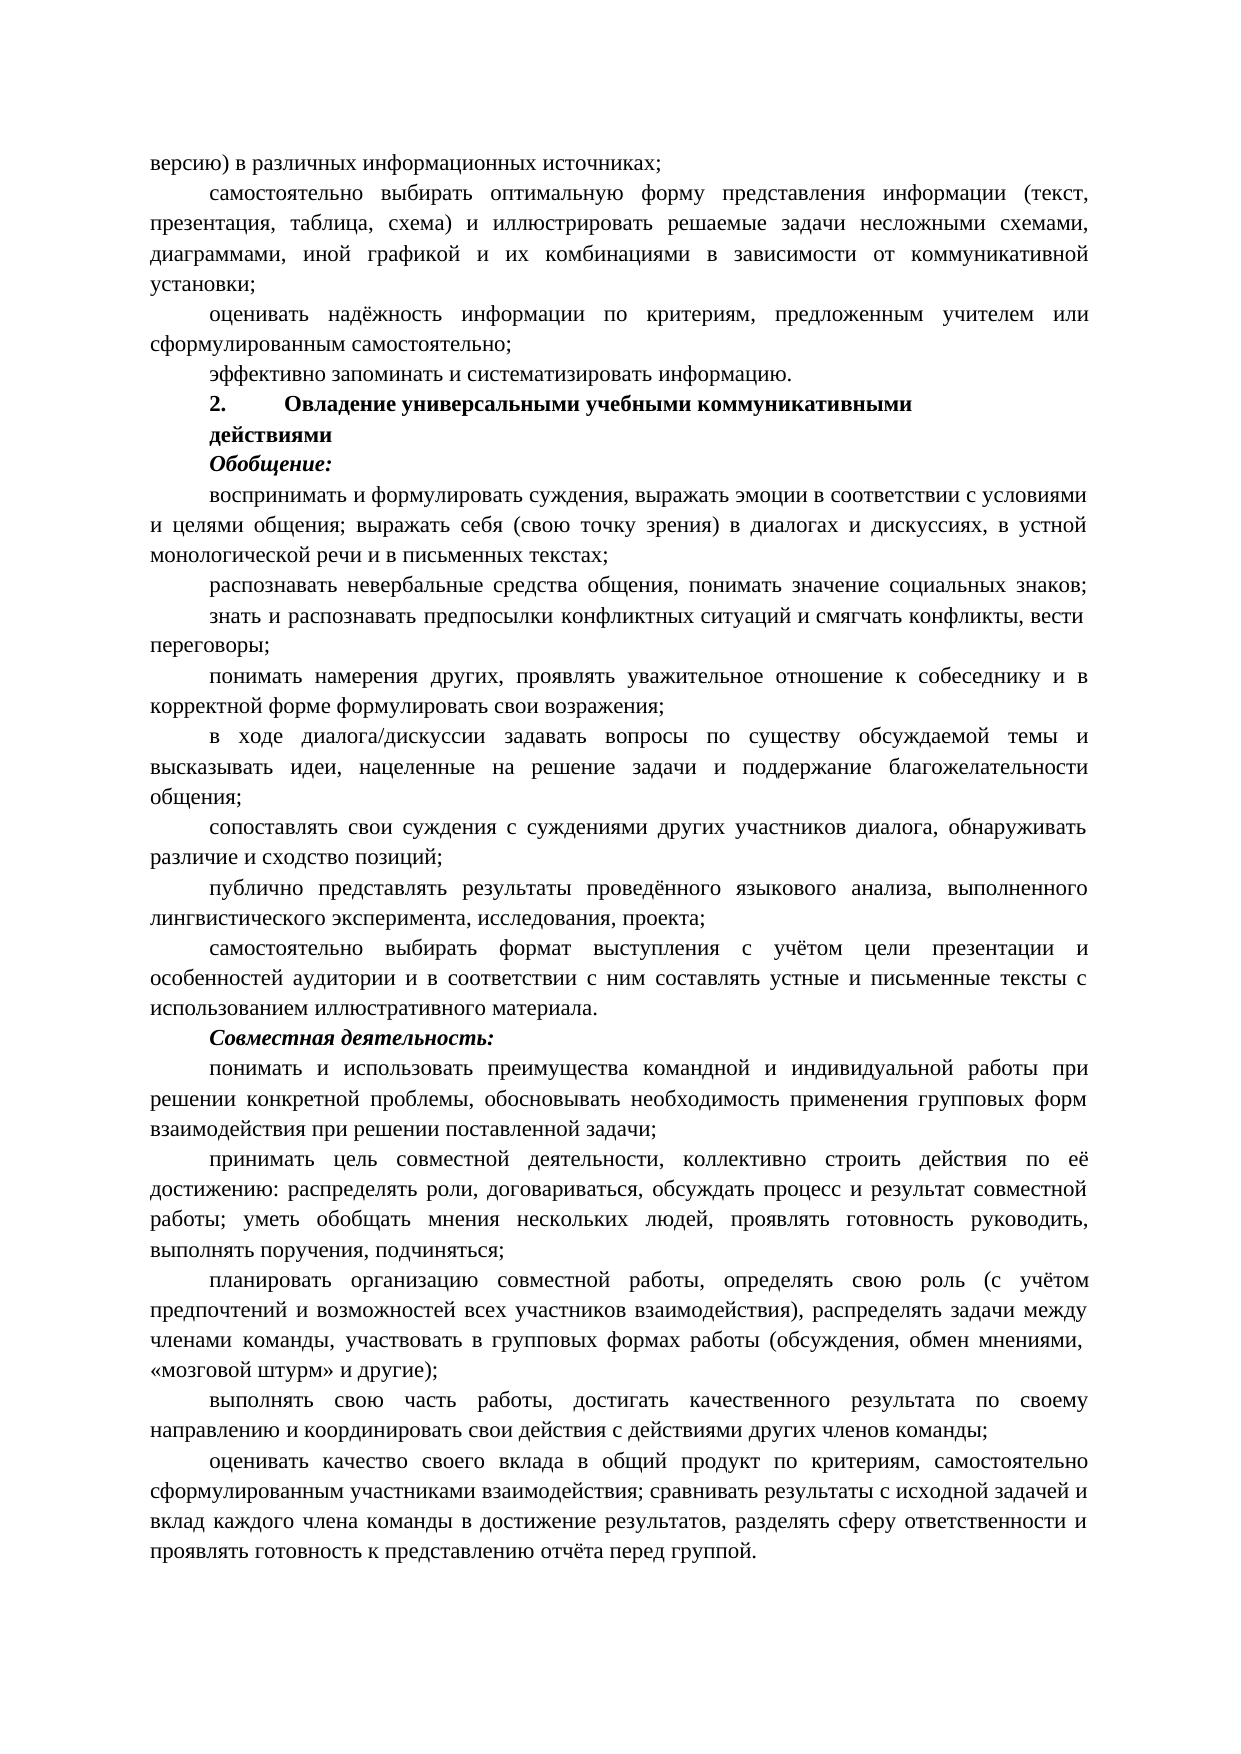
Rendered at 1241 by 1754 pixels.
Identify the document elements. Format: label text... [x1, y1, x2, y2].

text выполнять свою часть работы, достигать качественного результата по своему направлению и координировать свои действия с действиями других членов команды; [150, 1386, 1089, 1443]
text переговоры; [150, 632, 1126, 658]
subtitle Овладение универсальными учебными коммуникативными действиями [209, 390, 912, 447]
text самостоятельно выбирать оптимальную форму представления информации (текст, презентация, таблица, схема) и иллюстрировать решаемые задачи несложными схемами, диаграммами, иной графикой и их комбинациями в зависимости от коммуникативной установки; [150, 179, 1089, 296]
text сопоставлять свои суждения с суждениями других участников диалога, обнаруживать различие и сходство позиций; [150, 813, 1088, 870]
subtitle Обобщение: [209, 451, 1126, 477]
text понимать и использовать преимущества командной и индивидуальной работы при решении конкретной проблемы, обосновывать необходимость применения групповых форм взаимодействия при решении поставленной задачи; [150, 1054, 1088, 1141]
text оценивать качество своего вклада в общий продукт по критериям, самостоятельно сформулированным участниками взаимодействия; сравнивать результаты с исходной задачей и вклад каждого члена команды в достижение результатов, разделять сферу ответственности и проявлять готовность к представлению отчёта перед группой. [150, 1447, 1089, 1564]
text оценивать надёжность информации по критериям, предложенным учителем или сформулированным самостоятельно; [150, 300, 1089, 357]
text принимать цель совместной деятельности, коллективно строить действия по её достижению: распределять роли, договариваться, обсуждать процесс и результат совместной работы; уметь обобщать мнения нескольких людей, проявлять готовность руководить, выполнять поручения, подчиняться; [150, 1145, 1088, 1262]
text самостоятельно выбирать формат выступления с учётом цели презентации и особенностей аудитории и в соответствии с ним составлять устные и письменные тексты с использованием иллюстративного материала. [150, 934, 1089, 1021]
text понимать намерения других, проявлять уважительное отношение к собеседнику и в корректной форме формулировать свои возражения; [150, 662, 1089, 719]
text публично представлять результаты проведённого языкового анализа, выполненного лингвистического эксперимента, исследования, проекта; [150, 873, 1088, 930]
text «мозговой штурм» и другие); [150, 1356, 1126, 1383]
text в ходе диалога/дискуссии задавать вопросы по существу обсуждаемой темы и высказывать идеи, нацеленные на решение задачи и поддержание благожелательности общения; [150, 722, 1088, 809]
text воспринимать и формулировать суждения, выражать эмоции в соответствии с условиями и целями общения; выражать себя (свою точку зрения) в диалогах и дискуссиях, в устной монологической речи и в письменных текстах; [150, 481, 1088, 568]
text распознавать невербальные средства общения, понимать значение социальных знаков; знать и распознавать предпосылки конфликтных ситуаций и смягчать конфликты, вести [209, 572, 1089, 628]
text версию) в различных информационных источниках; [150, 149, 1126, 175]
text планировать организацию совместной работы, определять свою роль (с учётом предпочтений и возможностей всех участников взаимодействия), распределять задачи между членами команды, участвовать в групповых формах работы (обсуждения, обмен мнениями, [150, 1266, 1089, 1353]
text эффективно запоминать и систематизировать информацию. [209, 360, 1126, 387]
subtitle Совместная деятельность: [209, 1024, 1126, 1051]
